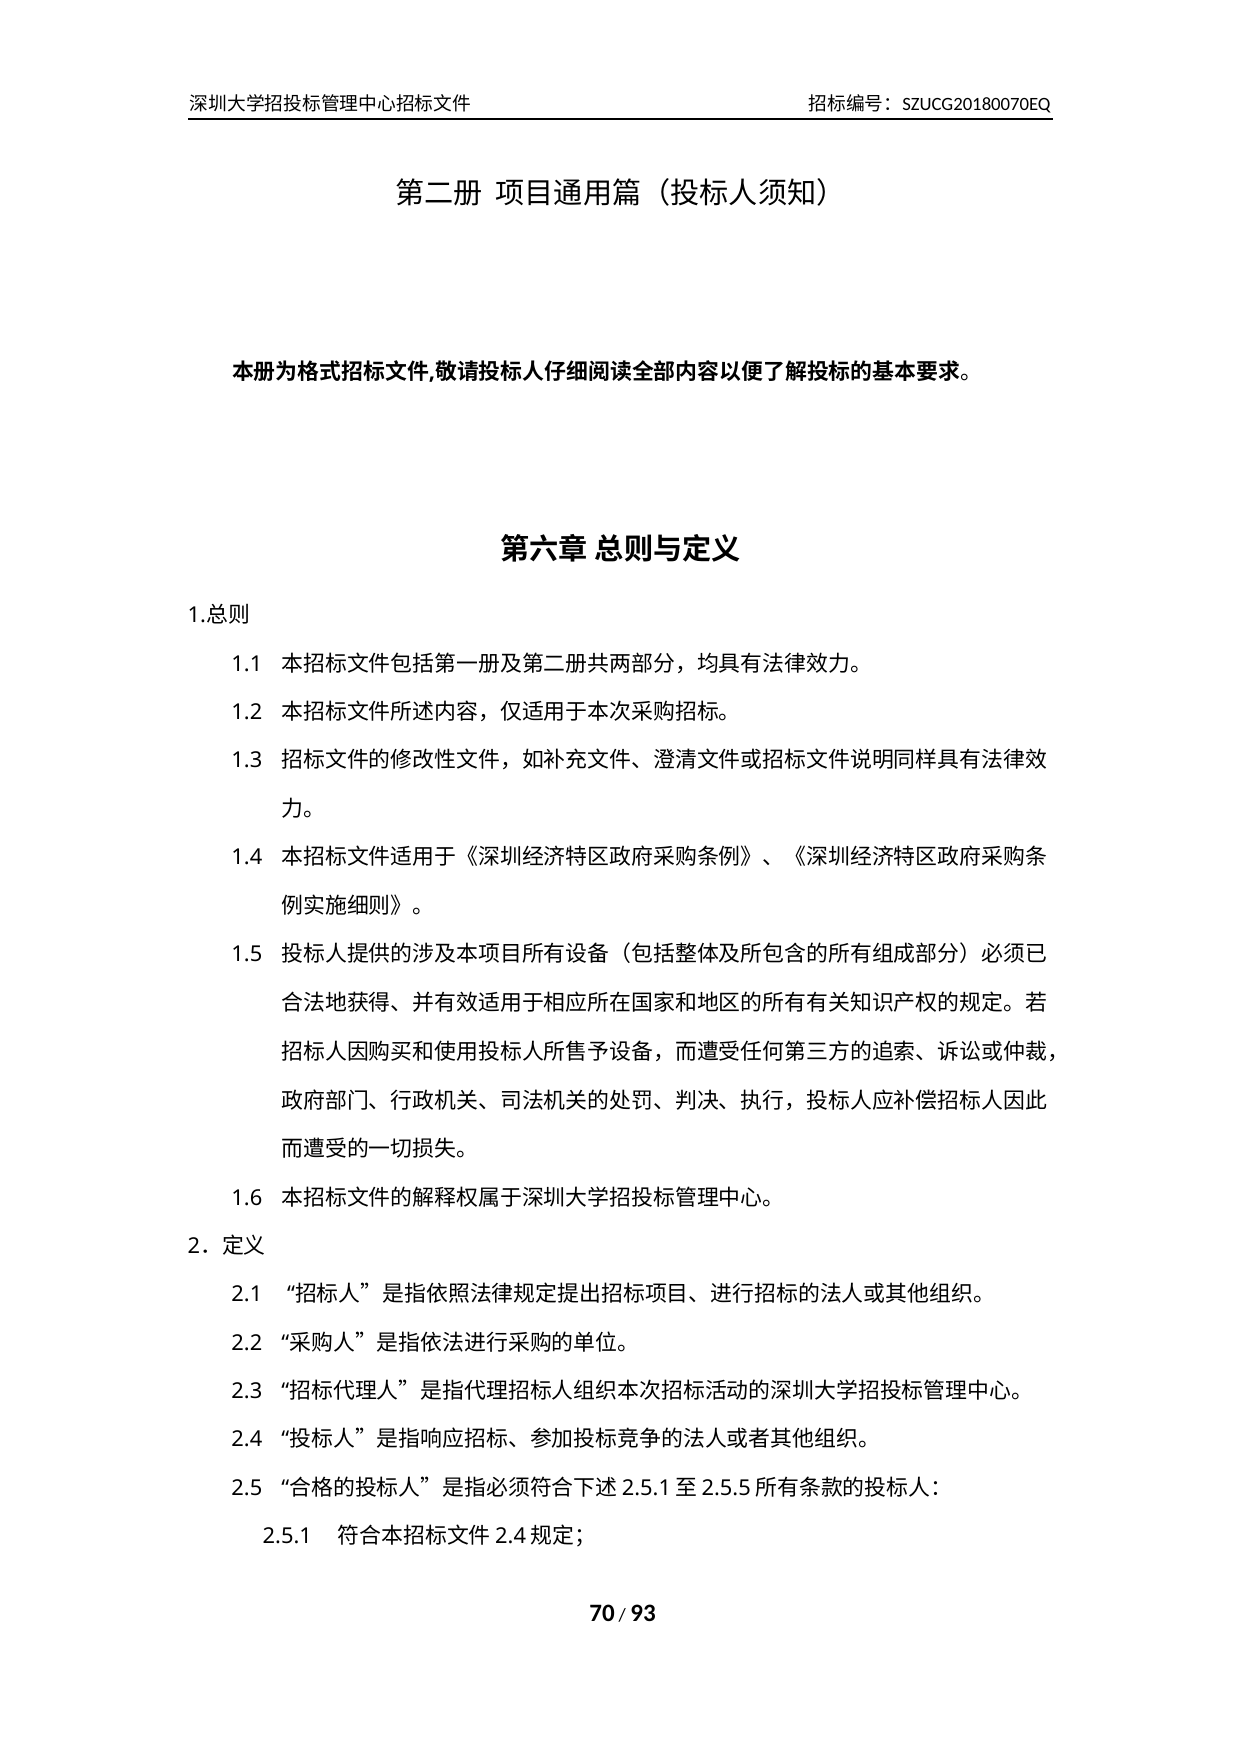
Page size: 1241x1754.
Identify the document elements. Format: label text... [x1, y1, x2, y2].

list 本招标文件包括第一册及第二册共两部分，均具有法律效力。 [231, 645, 1053, 678]
list “招标代理人”是指代理招标人组织本次招标活动的深圳大学招投标管理中心。 [231, 1373, 1053, 1405]
list “合格的投标人”是指必须符合下述2.5.1至2.5.5所有条款的投标人： [231, 1469, 1053, 1502]
list 符合本招标文件2.4规定； [262, 1518, 1053, 1550]
list 本招标文件所述内容，仅适用于本次采购招标。 [231, 693, 1053, 726]
text 第二册 项目通用篇（投标人须知） [187, 158, 1053, 223]
subtitle 第六章 总则与定义 [187, 516, 1053, 581]
list “采购人”是指依法进行采购的单位。 [231, 1324, 1053, 1357]
text 1.总则 [187, 597, 1053, 629]
text 2．定义 [187, 1228, 1053, 1260]
list “投标人”是指响应招标、参加投标竞争的法人或者其他组织。 [231, 1421, 1053, 1453]
list 本招标文件适用于《深圳经济特区政府采购条例》、《深圳经济特区政府采购条例实施细则》。 [231, 839, 1053, 920]
list 招标文件的修改性文件，如补充文件、澄清文件或招标文件说明同样具有法律效力。 [231, 742, 1053, 823]
list 本招标文件的解释权属于深圳大学招投标管理中心。 [231, 1179, 1053, 1212]
list “招标人”是指依照法律规定提出招标项目、进行招标的法人或其他组织。 [231, 1276, 1053, 1308]
list 投标人提供的涉及本项目所有设备（包括整体及所包含的所有组成部分）必须已合法地获得、并有效适用于相应所在国家和地区的所有有关知识产权的规定。若招标人因购买和使用投标人所售予设备，而遭受任何第三方的追索、诉讼或仲裁，政府部门、行政机关、司法机关的处罚、判决、执行，投标人应补偿招标人因此而遭受的一切损失。 [231, 936, 1053, 1163]
text 本册为格式招标文件,敬请投标人仔细阅读全部内容以便了解投标的基本要求。 [232, 353, 1053, 386]
